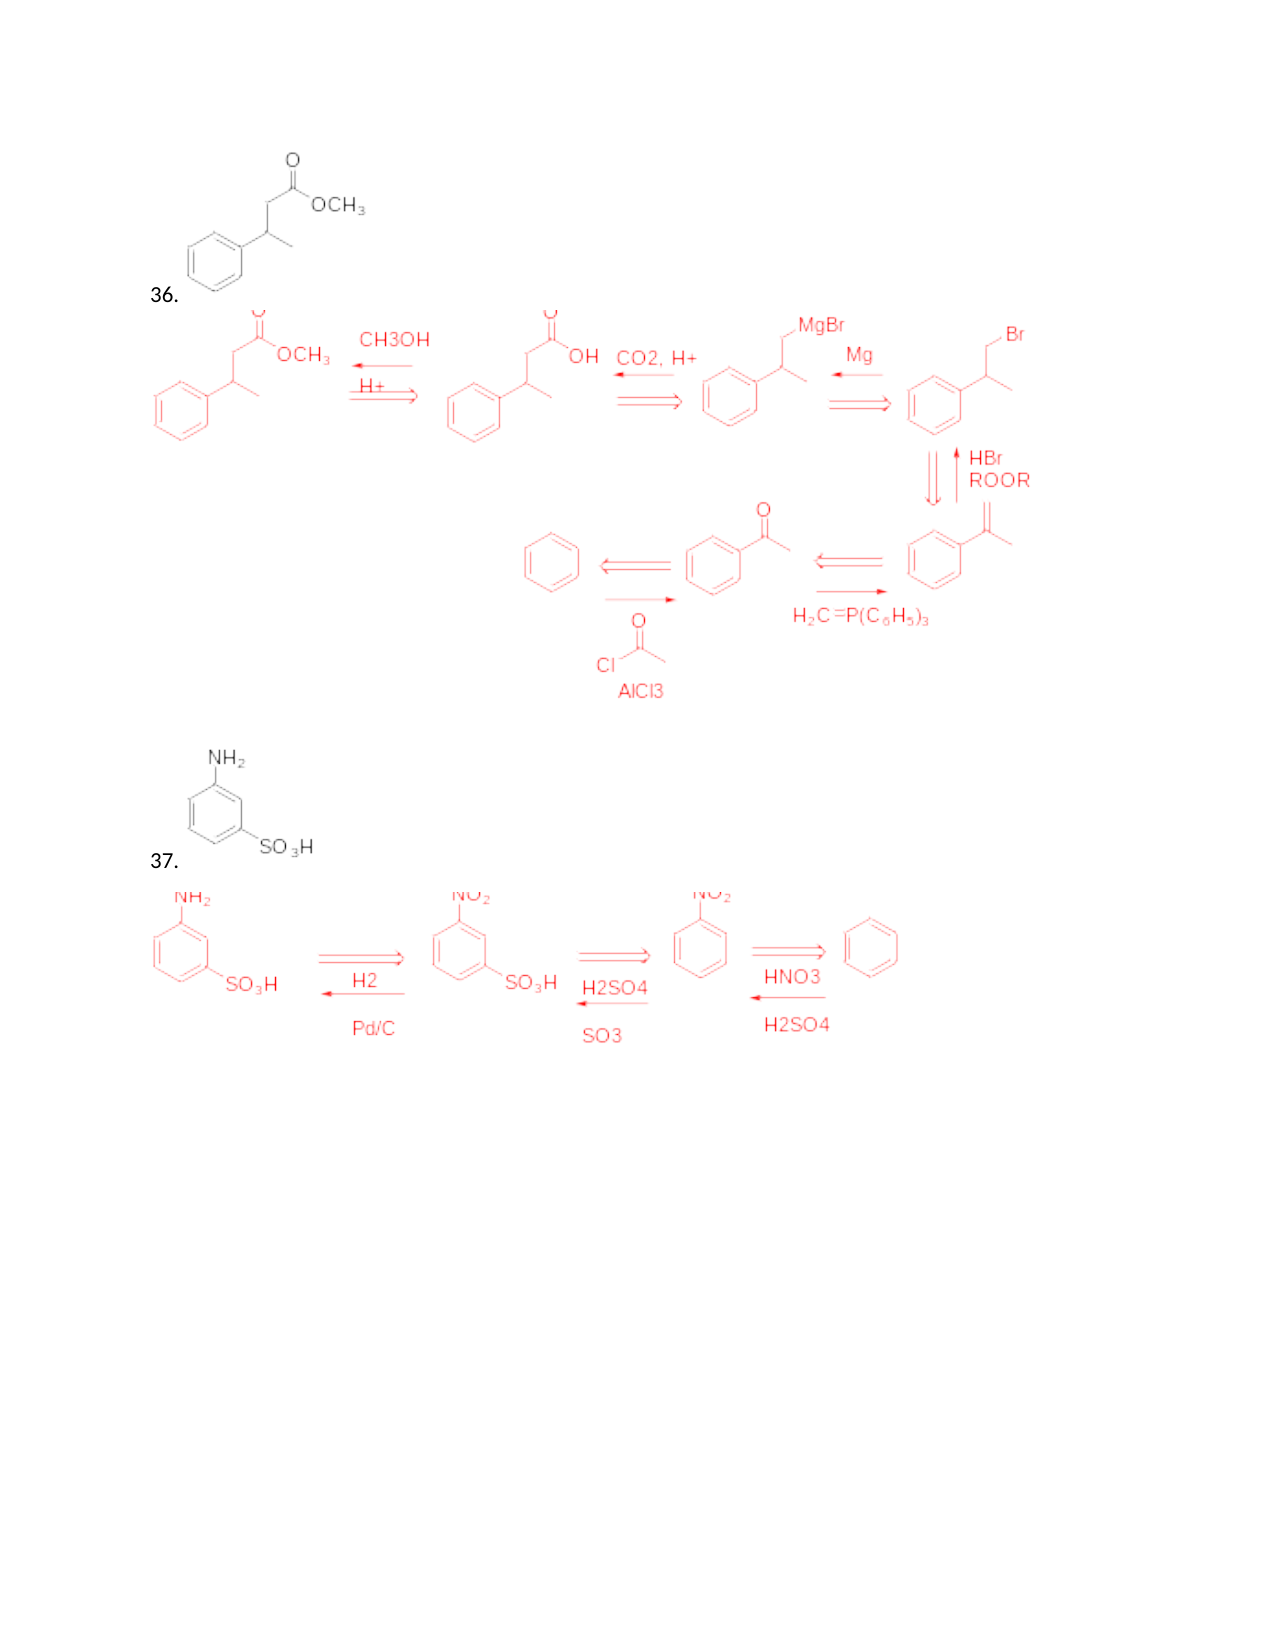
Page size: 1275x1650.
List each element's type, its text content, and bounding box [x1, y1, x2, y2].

text 36. [150, 150, 1125, 729]
text 37. [150, 748, 1125, 874]
